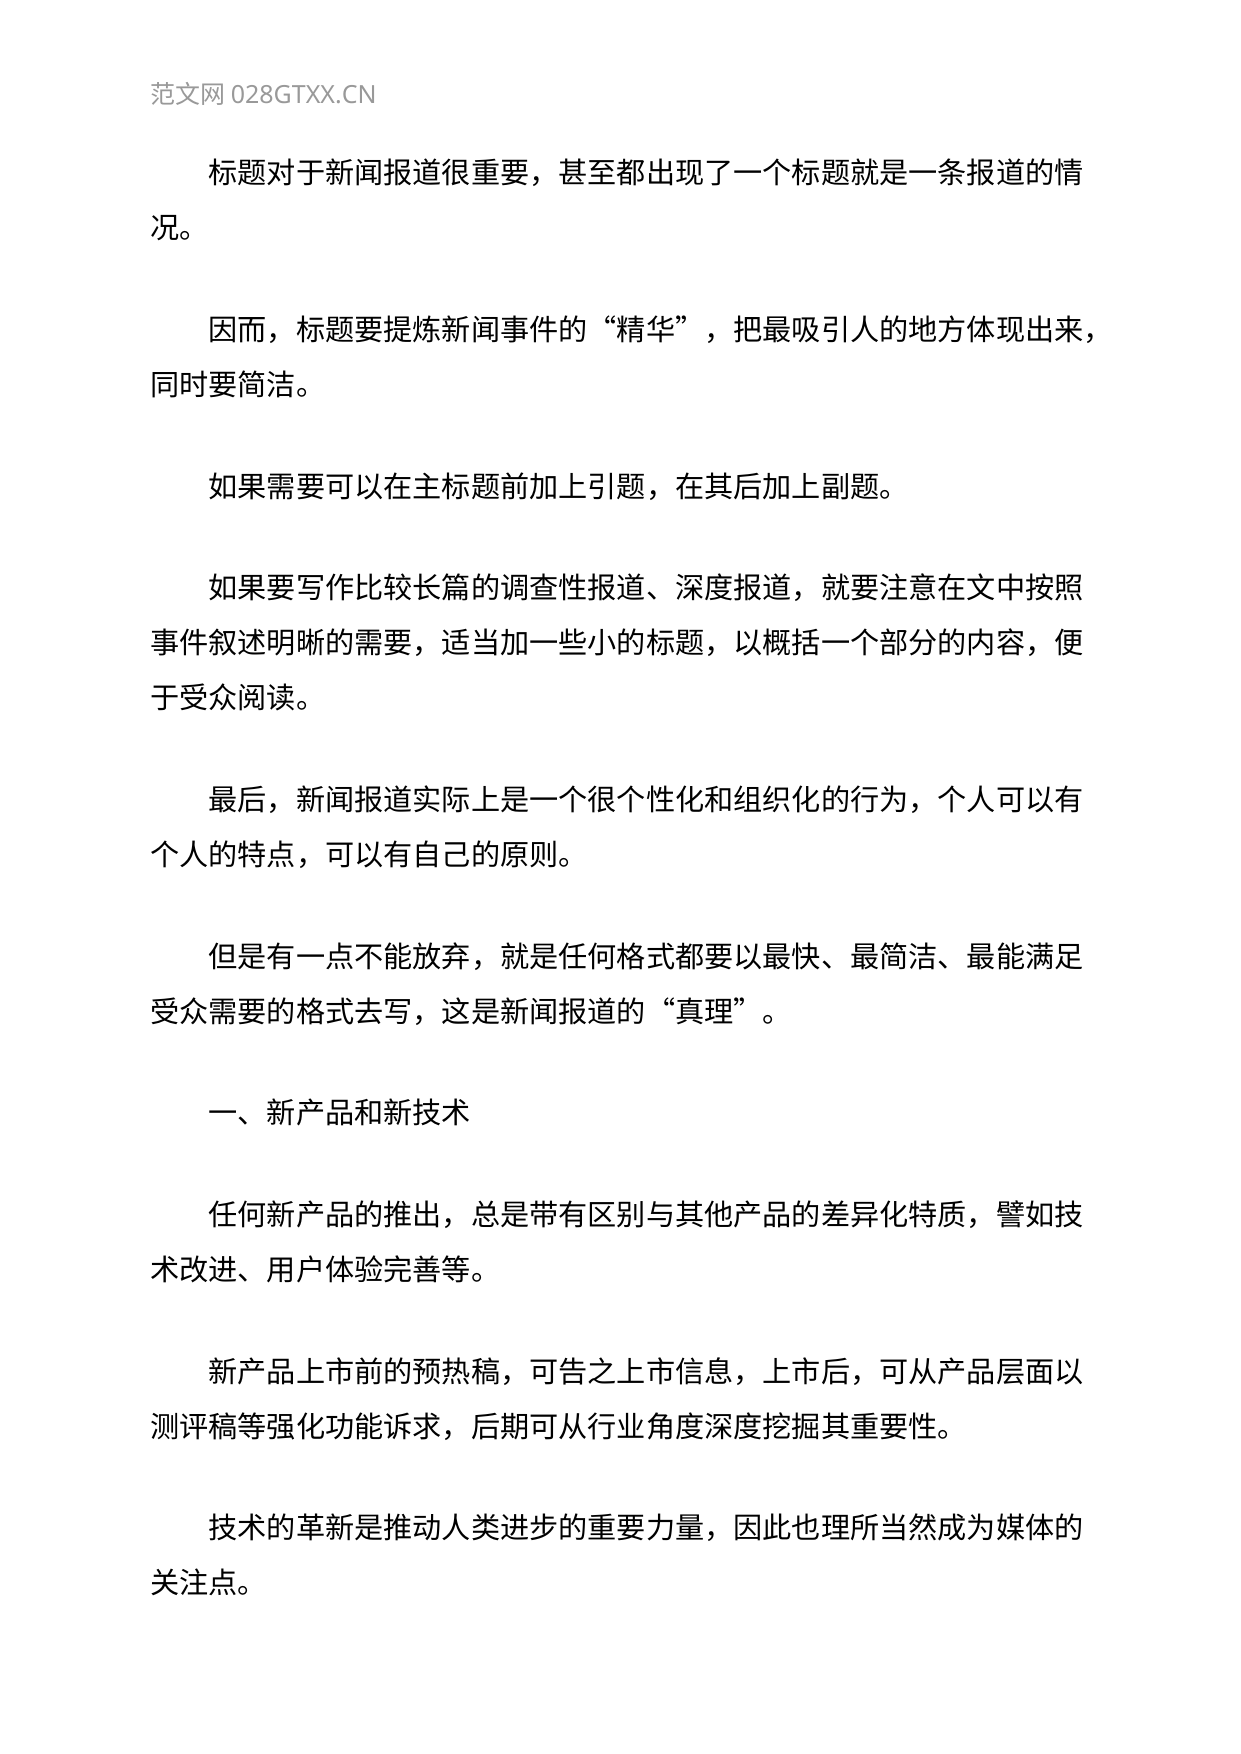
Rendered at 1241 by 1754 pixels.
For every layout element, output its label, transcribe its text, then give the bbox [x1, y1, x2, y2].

text 因而，标题要提炼新闻事件的“精华”，把最吸引人的地方体现出来，同时要简洁。 [150, 307, 1090, 404]
text 一、新产品和新技术 [150, 1090, 1090, 1132]
text 任何新产品的推出，总是带有区别与其他产品的差异化特质，譬如技术改进、用户体验完善等。 [150, 1192, 1090, 1289]
text 如果需要可以在主标题前加上引题，在其后加上副题。 [150, 463, 1090, 506]
text 技术的革新是推动人类进步的重要力量，因此也理所当然成为媒体的关注点。 [150, 1505, 1090, 1602]
text 最后，新闻报道实际上是一个很个性化和组织化的行为，个人可以有个人的特点，可以有自己的原则。 [150, 777, 1090, 874]
text 如果要写作比较长篇的调查性报道、深度报道，就要注意在文中按照事件叙述明晰的需要，适当加一些小的标题，以概括一个部分的内容，便于受众阅读。 [150, 565, 1090, 717]
text 标题对于新闻报道很重要，甚至都出现了一个标题就是一条报道的情况。 [150, 150, 1090, 247]
text 新产品上市前的预热稿，可告之上市信息，上市后，可从产品层面以测评稿等强化功能诉求，后期可从行业角度深度挖掘其重要性。 [150, 1348, 1090, 1446]
text 但是有一点不能放弃，就是任何格式都要以最快、最简洁、最能满足受众需要的格式去写，这是新闻报道的“真理”。 [150, 933, 1090, 1031]
